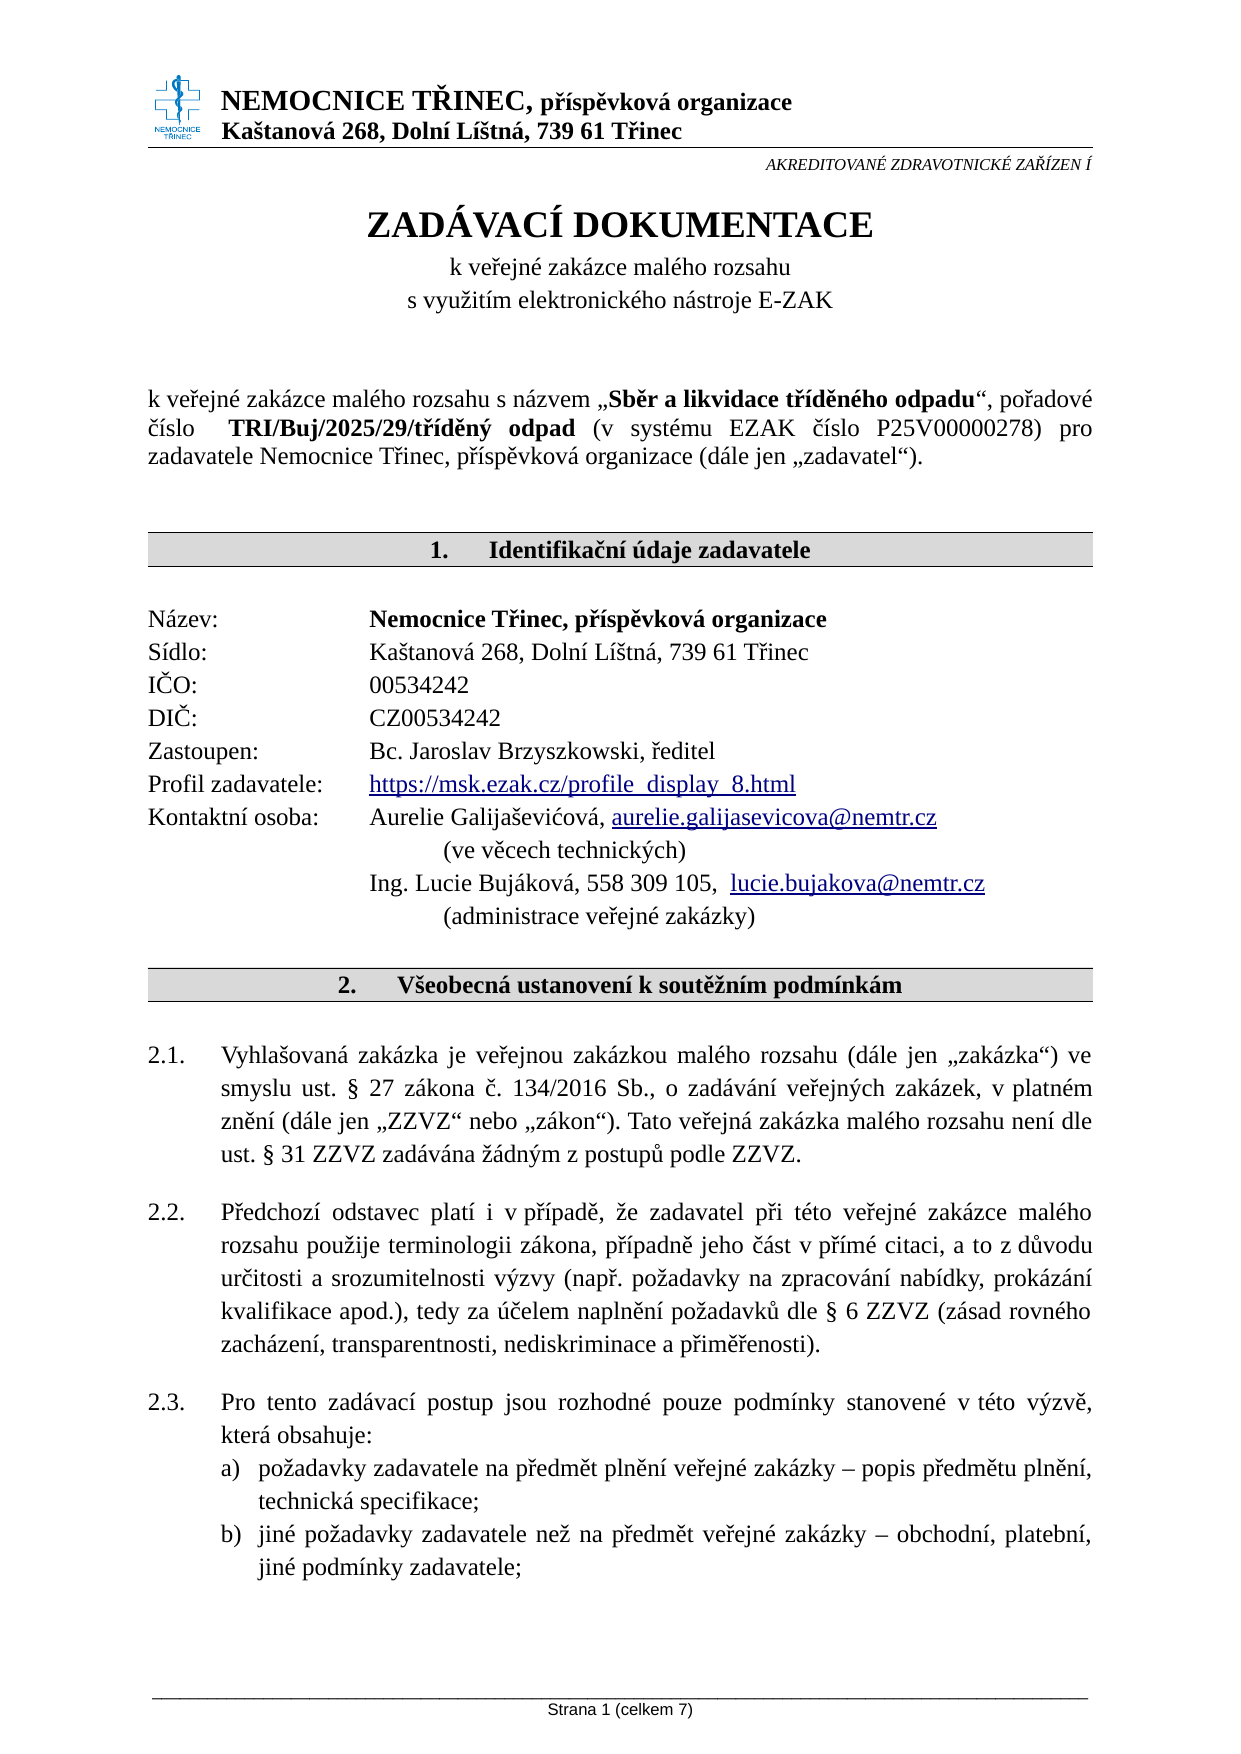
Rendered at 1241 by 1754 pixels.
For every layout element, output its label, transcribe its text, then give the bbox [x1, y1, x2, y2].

list Identifikační údaje zadavatele [148, 533, 1093, 566]
text Název: Nemocnice Třinec, příspěvková organizace [148, 604, 1093, 633]
text Profil zadavatele: https://msk.ezak.cz/profile_display_8.html [148, 769, 1093, 798]
list Předchozí odstavec platí i v případě, že zadavatel při této veřejné zakázce malého rozsahu použije terminologii zákona, případně jeho část v přímé citaci, a to z důvodu určitosti a srozumitelnosti výzvy (např. požadavky na zpracování nabídky, prokázání kvalifikace apod.), tedy za účelem naplnění požadavků dle § 6 ZZVZ (zásad rovného zacházení, transparentnosti, nediskriminace a přiměřenosti). [148, 1197, 1093, 1358]
text Zastoupen: Bc. Jaroslav Brzyszkowski, ředitel [148, 736, 1093, 765]
text IČO: 00534242 [148, 670, 1093, 699]
text (ve věcech technických) [148, 835, 1093, 864]
list Všeobecná ustanovení k soutěžním podmínkám [148, 969, 1093, 1001]
list požadavky zadavatele na předmět plnění veřejné zakázky – popis předmětu plnění, technická specifikace; [221, 1453, 1093, 1515]
text Ing. Lucie Bujáková, 558 309 105, lucie.bujakova@nemtr.cz [148, 868, 1093, 897]
text k veřejné zakázce malého rozsahu s názvem „Sběr a likvidace tříděného odpadu“, pořadové číslo TRI/Buj/2025/29/tříděný odpad (v systému EZAK číslo P25V00000278) pro zadavatele Nemocnice Třinec, příspěvková organizace (dále jen „zadavatel“). [148, 384, 1093, 470]
list jiné požadavky zadavatele než na předmět veřejné zakázky – obchodní, platební, jiné podmínky zadavatele; [221, 1519, 1093, 1581]
text DIČ: CZ00534242 [148, 703, 1093, 732]
text Sídlo: Kaštanová 268, Dolní Líštná, 739 61 Třinec [148, 637, 1093, 666]
list Vyhlašovaná zakázka je veřejnou zakázkou malého rozsahu (dále jen „zakázka“) ve smyslu ust. § 27 zákona č. 134/2016 Sb., o zadávání veřejných zakázek, v platném znění (dále jen „ZZVZ“ nebo „zákon“). Tato veřejná zakázka malého rozsahu není dle ust. § 31 ZZVZ zadávána žádným z postupů podle ZZVZ. [148, 1040, 1093, 1168]
text Kontaktní osoba: Aurelie Galijaševićová, aurelie.galijasevicova@nemtr.cz [148, 802, 1093, 831]
text s využitím elektronického nástroje E-ZAK [148, 285, 1093, 314]
list Pro tento zadávací postup jsou rozhodné pouze podmínky stanovené v této výzvě, která obsahuje: [148, 1387, 1093, 1449]
text (administrace veřejné zakázky) [185, 901, 1093, 930]
text k veřejné zakázce malého rozsahu [148, 252, 1093, 281]
text ZADÁVACÍ DOKUMENTACE [148, 202, 1093, 245]
